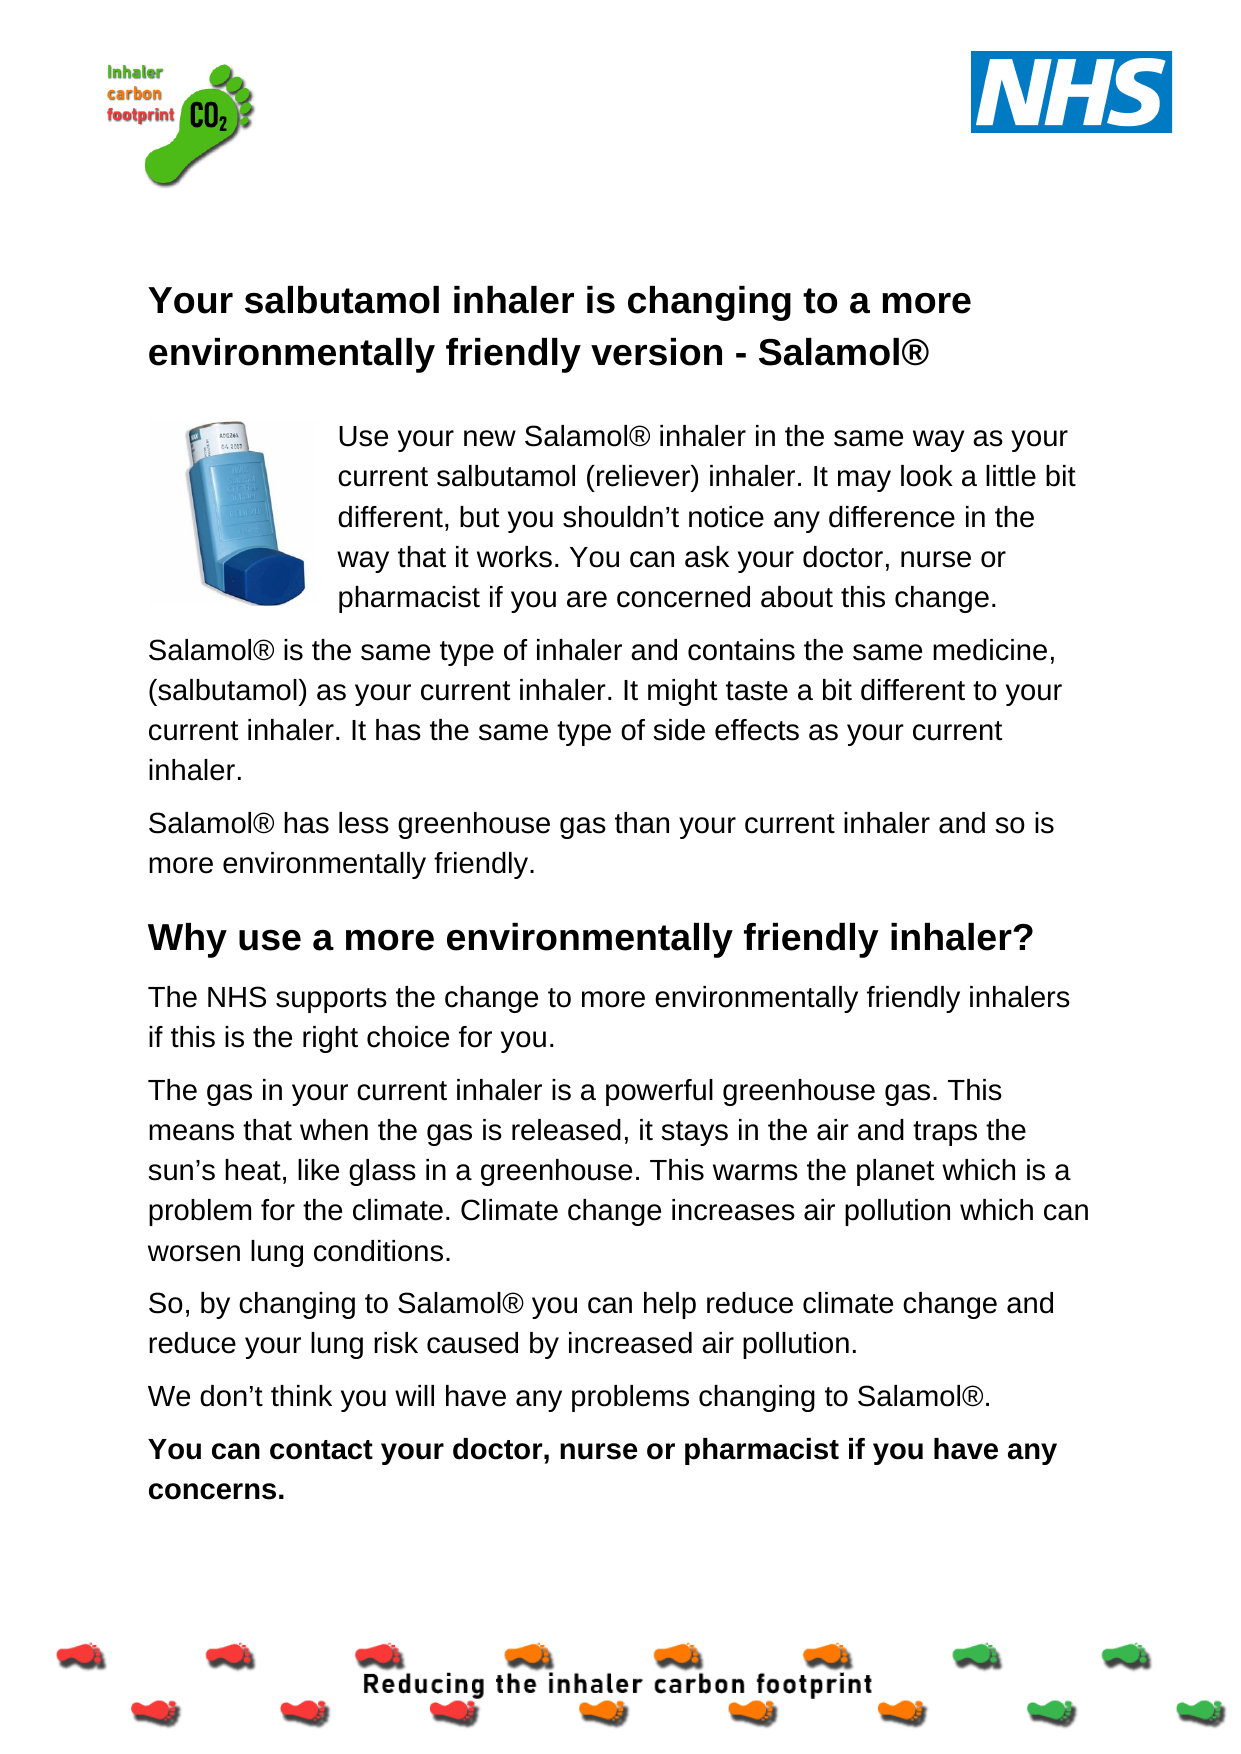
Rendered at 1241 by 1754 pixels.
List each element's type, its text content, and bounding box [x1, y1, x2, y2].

text The NHS supports the change to more environmentally friendly inhalers if this is the right choice for you. [148, 980, 1092, 1053]
text We don’t think you will have any problems changing to Salamol®. [148, 1379, 1092, 1413]
text You can contact your doctor, nurse or pharmacist if you have any concerns. [148, 1432, 1092, 1506]
subtitle Why use a more environmentally friendly inhaler? [148, 916, 1092, 959]
text The gas in your current inhaler is a powerful greenhouse gas. This means that when the gas is released, it stays in the air and traps the sun’s heat, like glass in a greenhouse. This warms the planet which is a problem for the climate. Climate change increases air pollution which can worsen lung conditions. [148, 1073, 1092, 1267]
text Use your new Salamol® inhaler in the same way as your current salbutamol (reliever) inhaler. It may look a little bit different, but you shouldn’t notice any difference in the way that it works. You can ask your doctor, nurse or pharmacist if you are concerned about this change. [148, 419, 1092, 613]
text So, by changing to Salamol® you can help reduce climate change and reduce your lung risk caused by increased air pollution. [148, 1286, 1092, 1360]
text Salamol® has less greenhouse gas than your current inhaler and so is more environmentally friendly. [148, 806, 1092, 880]
picture [148, 418, 319, 606]
text Salamol® is the same type of inhaler and contains the same medicine, (salbutamol) as your current inhaler. It might taste a bit different to your current inhaler. It has the same type of side effects as your current inhaler. [148, 633, 1092, 787]
picture [101, 59, 260, 191]
picture [971, 51, 1173, 133]
subtitle Your salbutamol inhaler is changing to a more environmentally friendly version - Salamol® [148, 278, 1092, 373]
picture [6, 1634, 1241, 1733]
